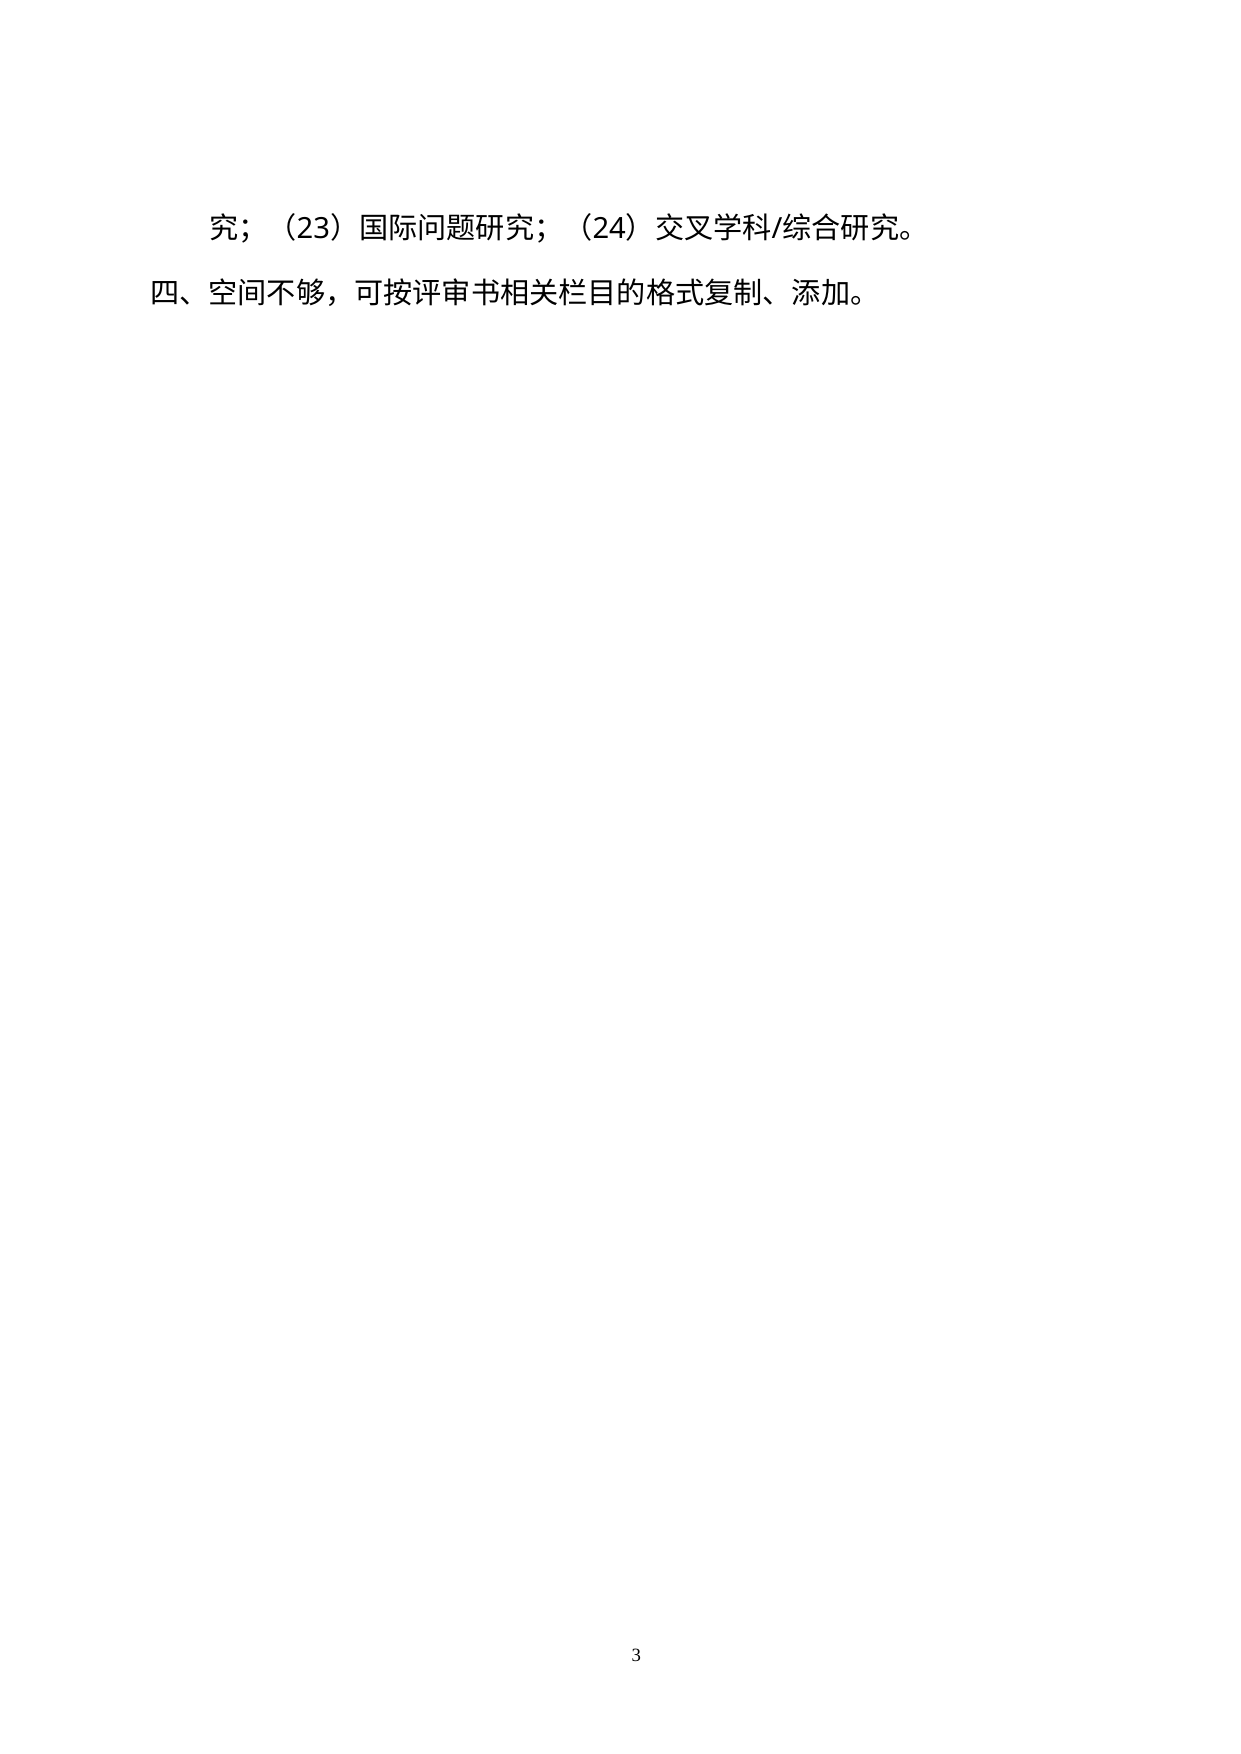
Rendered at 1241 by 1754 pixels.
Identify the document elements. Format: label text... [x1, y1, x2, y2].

text 四、空间不够，可按评审书相关栏目的格式复制、添加。 [150, 258, 1122, 323]
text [150, 193, 1122, 258]
